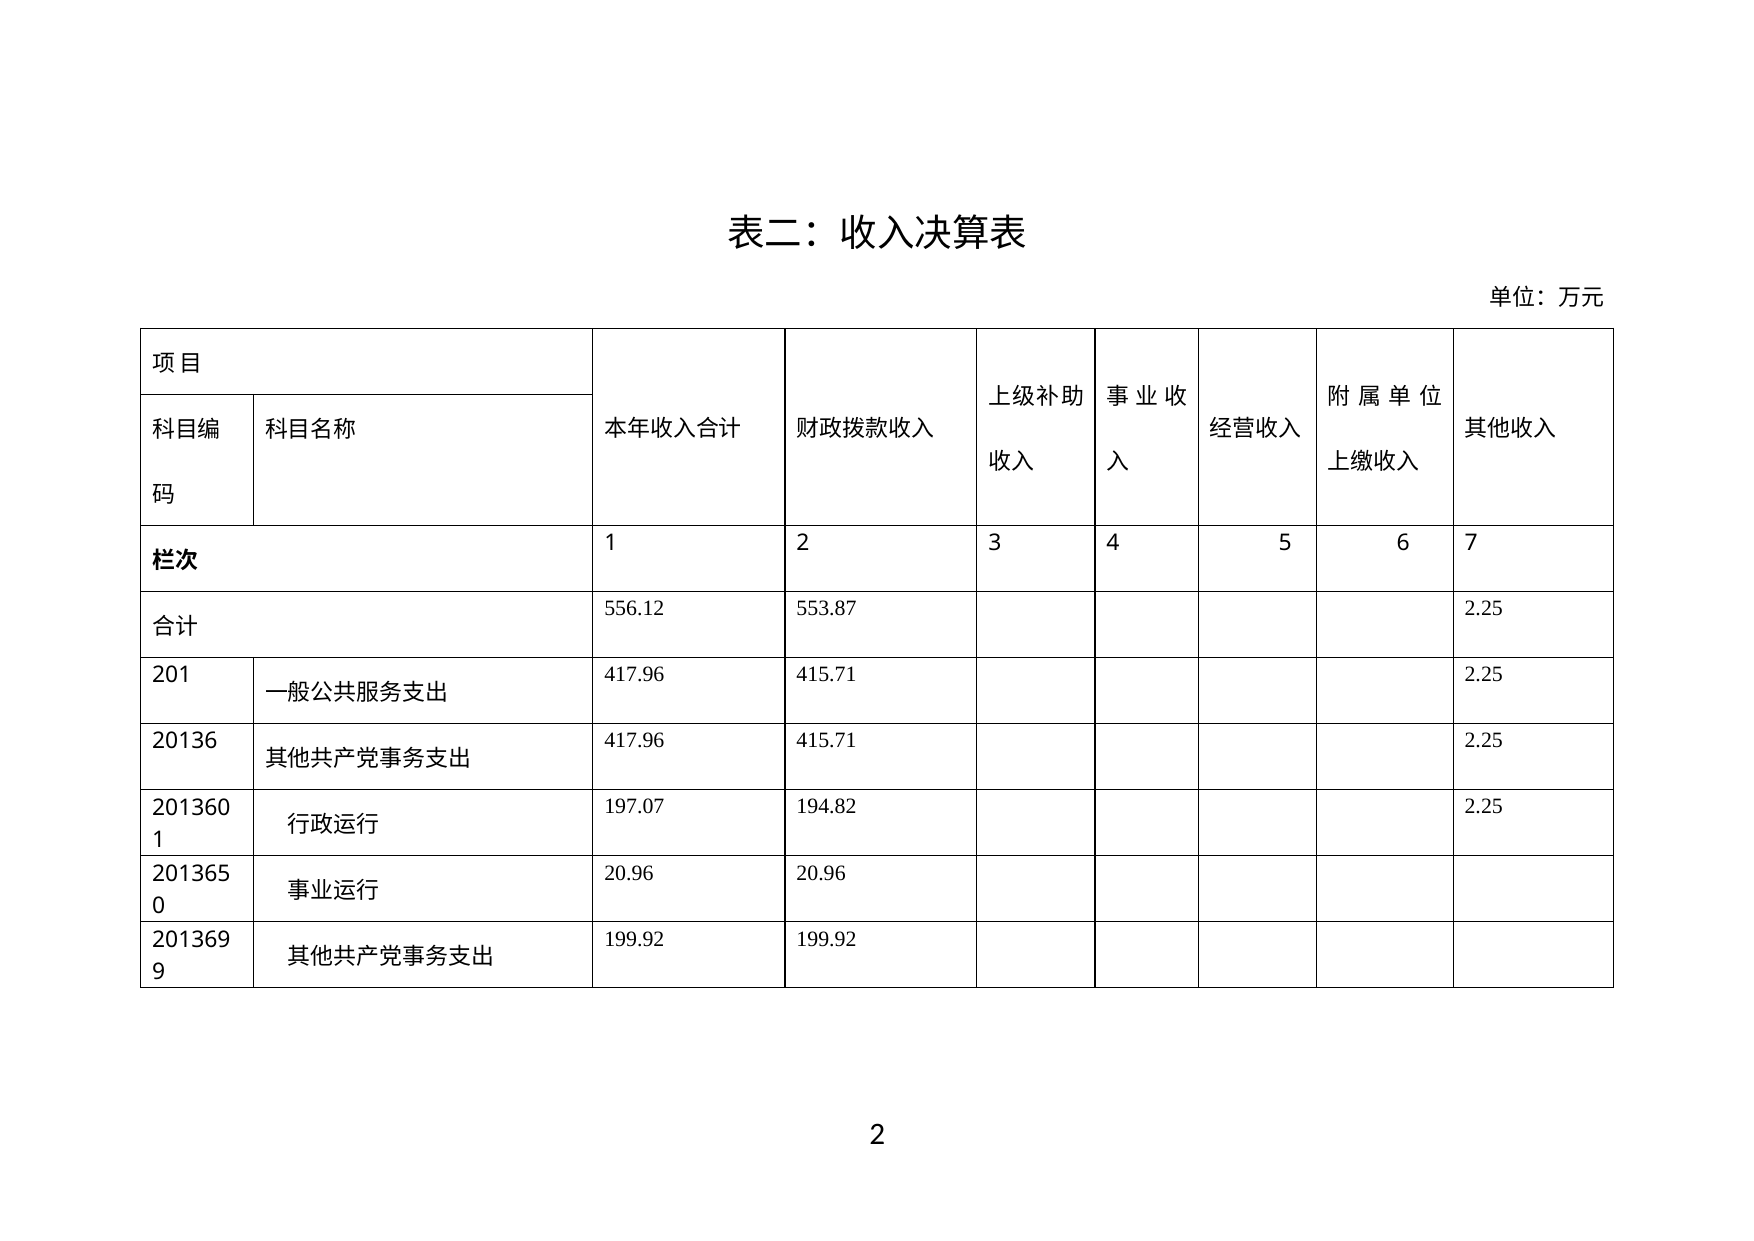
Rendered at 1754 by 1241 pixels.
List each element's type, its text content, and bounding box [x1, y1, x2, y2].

table_header 项 目 [141, 329, 592, 394]
table_header 经营收入 [1199, 329, 1316, 525]
table_cell [977, 856, 1094, 921]
table_cell 556.12 [593, 592, 784, 657]
table_cell [1199, 856, 1316, 921]
table_header 其他收入 [1454, 329, 1613, 525]
table_cell 7 [1454, 526, 1613, 591]
table_header 事业收入 [1096, 329, 1198, 525]
table_cell 事业运行 [254, 856, 592, 921]
table_header 本年收入合计 [593, 329, 784, 525]
table_cell 5 [1199, 526, 1316, 591]
table_cell 201 [141, 658, 253, 723]
table_cell 2.25 [1454, 658, 1613, 723]
table_cell 2013650 [141, 856, 253, 921]
table_cell [1317, 592, 1453, 657]
table_header 上级补助收入 [977, 329, 1094, 525]
table_cell 199.92 [786, 922, 976, 987]
table_cell [1317, 856, 1453, 921]
table_cell [1096, 724, 1198, 789]
table_cell 科目编码 [141, 395, 253, 525]
table_cell [1317, 790, 1453, 855]
table_header 附属单位上缴收入 [1317, 329, 1453, 525]
table_cell [977, 592, 1094, 657]
table_cell 553.87 [786, 592, 976, 657]
table_cell [1199, 658, 1316, 723]
table_cell [977, 724, 1094, 789]
table_cell [1199, 592, 1316, 657]
table_cell 20.96 [786, 856, 976, 921]
table_cell 科目名称 [254, 395, 592, 525]
table_cell 4 [1096, 526, 1198, 591]
table_cell 1 [593, 526, 784, 591]
table_cell 一般公共服务支出 [254, 658, 592, 723]
table_cell 其他共产党事务支出 [254, 922, 592, 987]
table_cell [977, 922, 1094, 987]
table_cell 199.92 [593, 922, 784, 987]
table_cell 417.96 [593, 658, 784, 723]
table_cell 行政运行 [254, 790, 592, 855]
table_cell [1454, 856, 1613, 921]
table_cell [1199, 790, 1316, 855]
table_cell [1454, 922, 1613, 987]
table_cell [1096, 790, 1198, 855]
table_cell [1199, 724, 1316, 789]
table_cell 415.71 [786, 658, 976, 723]
table_cell 6 [1317, 526, 1453, 591]
table_cell 栏次 [141, 526, 592, 591]
table_cell [1096, 922, 1198, 987]
table_cell [1199, 922, 1316, 987]
table_cell [1317, 922, 1453, 987]
table_cell [1317, 658, 1453, 723]
table_cell 其他共产党事务支出 [254, 724, 592, 789]
table_cell 3 [977, 526, 1094, 591]
table_cell 415.71 [786, 724, 976, 789]
table_cell 197.07 [593, 790, 784, 855]
table_cell [1096, 658, 1198, 723]
table_cell 2.25 [1454, 790, 1613, 855]
text 单位：万元 [150, 263, 1604, 328]
table_cell [977, 658, 1094, 723]
table_cell 20.96 [593, 856, 784, 921]
text 表二：收入决算表 [150, 198, 1604, 263]
table_cell 合计 [141, 592, 592, 657]
table_cell 20136 [141, 724, 253, 789]
table_cell [1096, 856, 1198, 921]
table_cell 417.96 [593, 724, 784, 789]
table_cell 2013601 [141, 790, 253, 855]
table_cell 2013699 [141, 922, 253, 987]
table_cell 194.82 [786, 790, 976, 855]
table_cell 2 [786, 526, 976, 591]
table_cell 2.25 [1454, 724, 1613, 789]
table_cell [977, 790, 1094, 855]
table_header 财政拨款收入 [786, 329, 976, 525]
table_cell [1096, 592, 1198, 657]
table_cell [1317, 724, 1453, 789]
table_cell 2.25 [1454, 592, 1613, 657]
